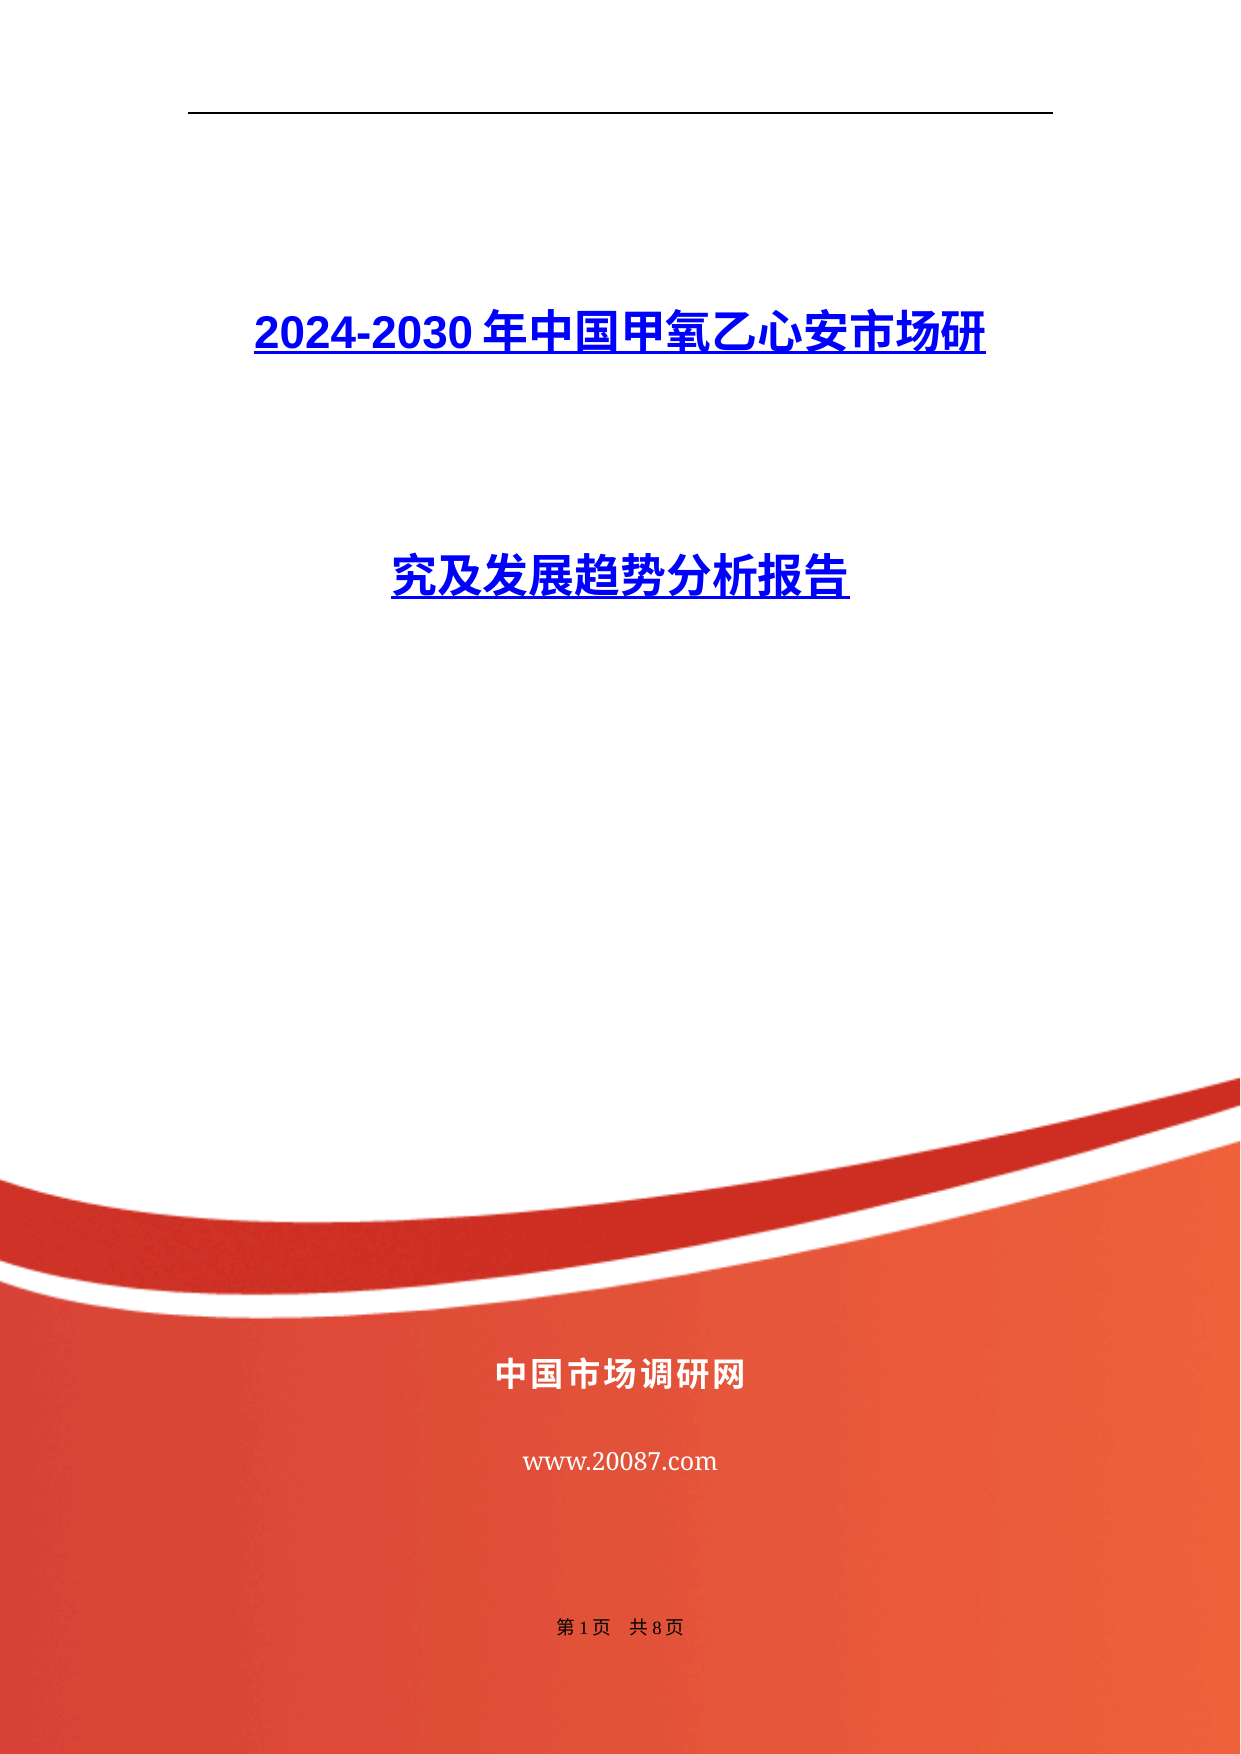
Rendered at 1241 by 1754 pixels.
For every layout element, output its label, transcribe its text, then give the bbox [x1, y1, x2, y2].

text www.20087.com [187, 1428, 1053, 1493]
picture [0, 1006, 1241, 1754]
subtitle 中国市场调研网 [187, 1339, 1053, 1404]
table_header 2024-2030年中国甲氧乙心安市场研究及发展趋势分析报告 [188, 207, 1053, 773]
